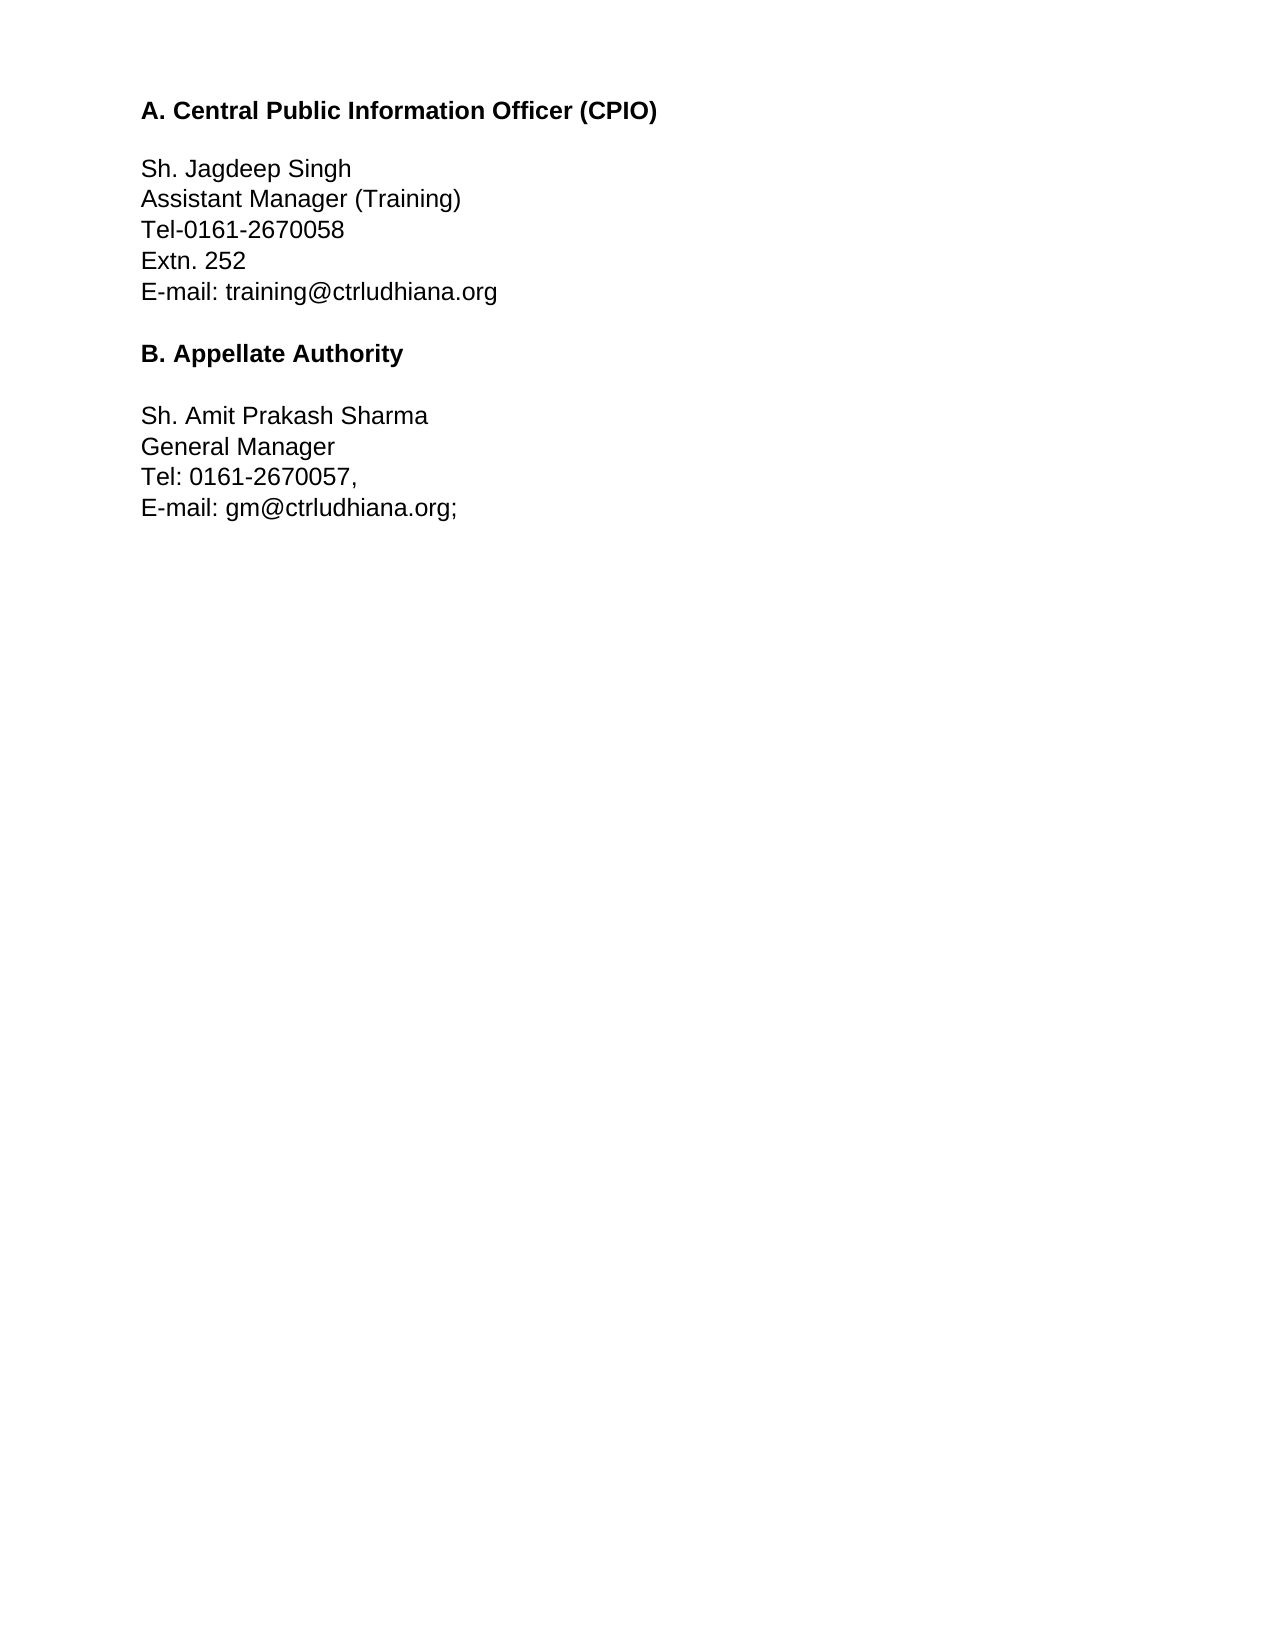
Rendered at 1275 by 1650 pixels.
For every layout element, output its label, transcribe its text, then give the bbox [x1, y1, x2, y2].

text Assistant Manager (Training) [141, 184, 1177, 213]
text E-mail: gm@ctrludhiana.org; [141, 493, 1177, 522]
text Tel: 0161-2670057, [141, 462, 1177, 491]
text Extn. 252 [141, 246, 1177, 275]
text Sh. Amit Prakash Sharma [141, 401, 1177, 429]
text Sh. Jagdeep Singh [141, 153, 1177, 182]
text General Manager [141, 432, 1177, 460]
text E-mail: training@ctrludhiana.org [141, 277, 1177, 306]
text Tel-0161-2670058 [141, 215, 1177, 244]
list Central Public Information Officer (CPIO) [141, 96, 1177, 124]
list Appellate Authority [141, 339, 1177, 367]
